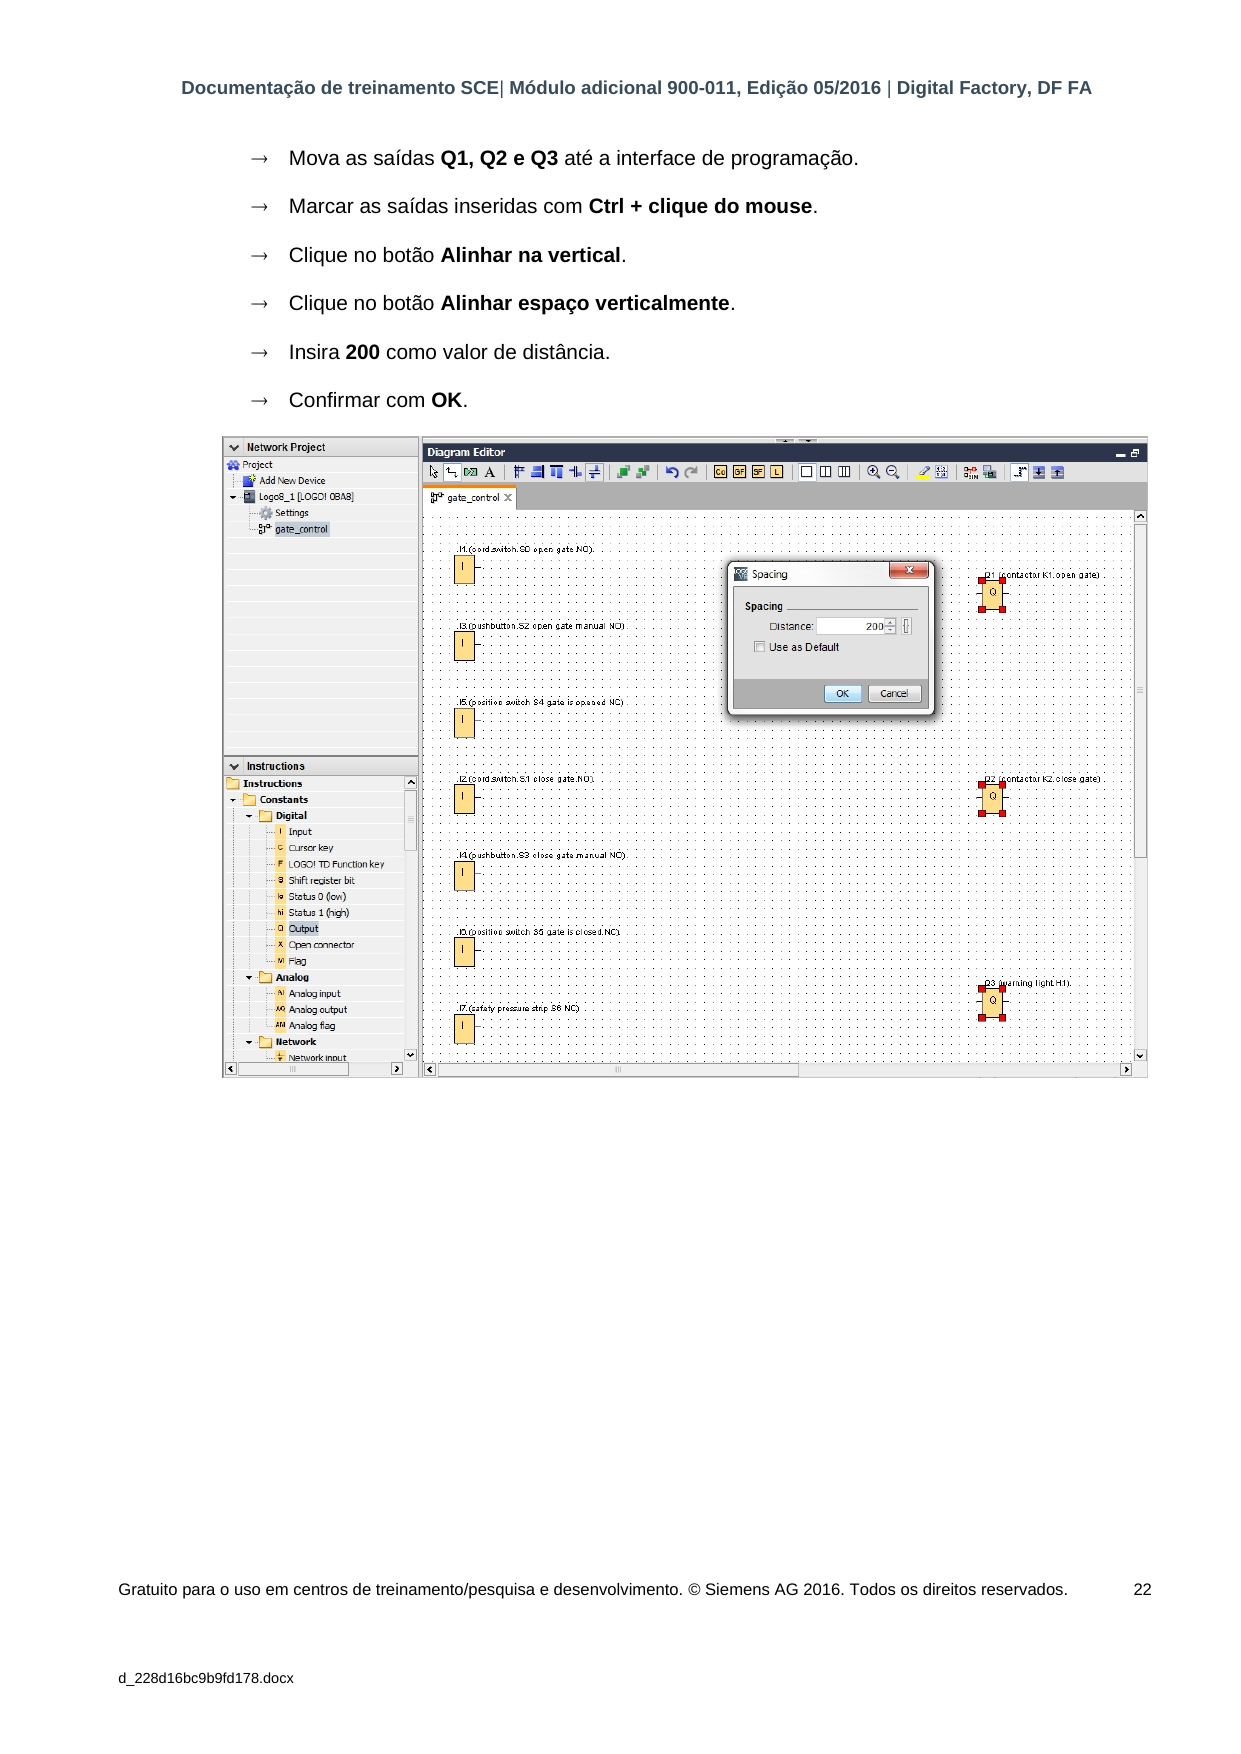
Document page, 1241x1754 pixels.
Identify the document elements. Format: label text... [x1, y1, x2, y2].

text Confirmar com OK. [251, 388, 1092, 412]
text Insira 200 como valor de distância. [251, 339, 1092, 364]
text Marcar as saídas inseridas com Ctrl + clique do mouse. [251, 194, 1092, 218]
text Clique no botão Alinhar espaço verticalmente. [251, 291, 1092, 315]
text Mova as saídas Q1, Q2 e Q3 até a interface de programação. [251, 145, 1092, 169]
picture [221, 436, 1148, 1078]
text Clique no botão Alinhar na vertical. [251, 242, 1092, 267]
